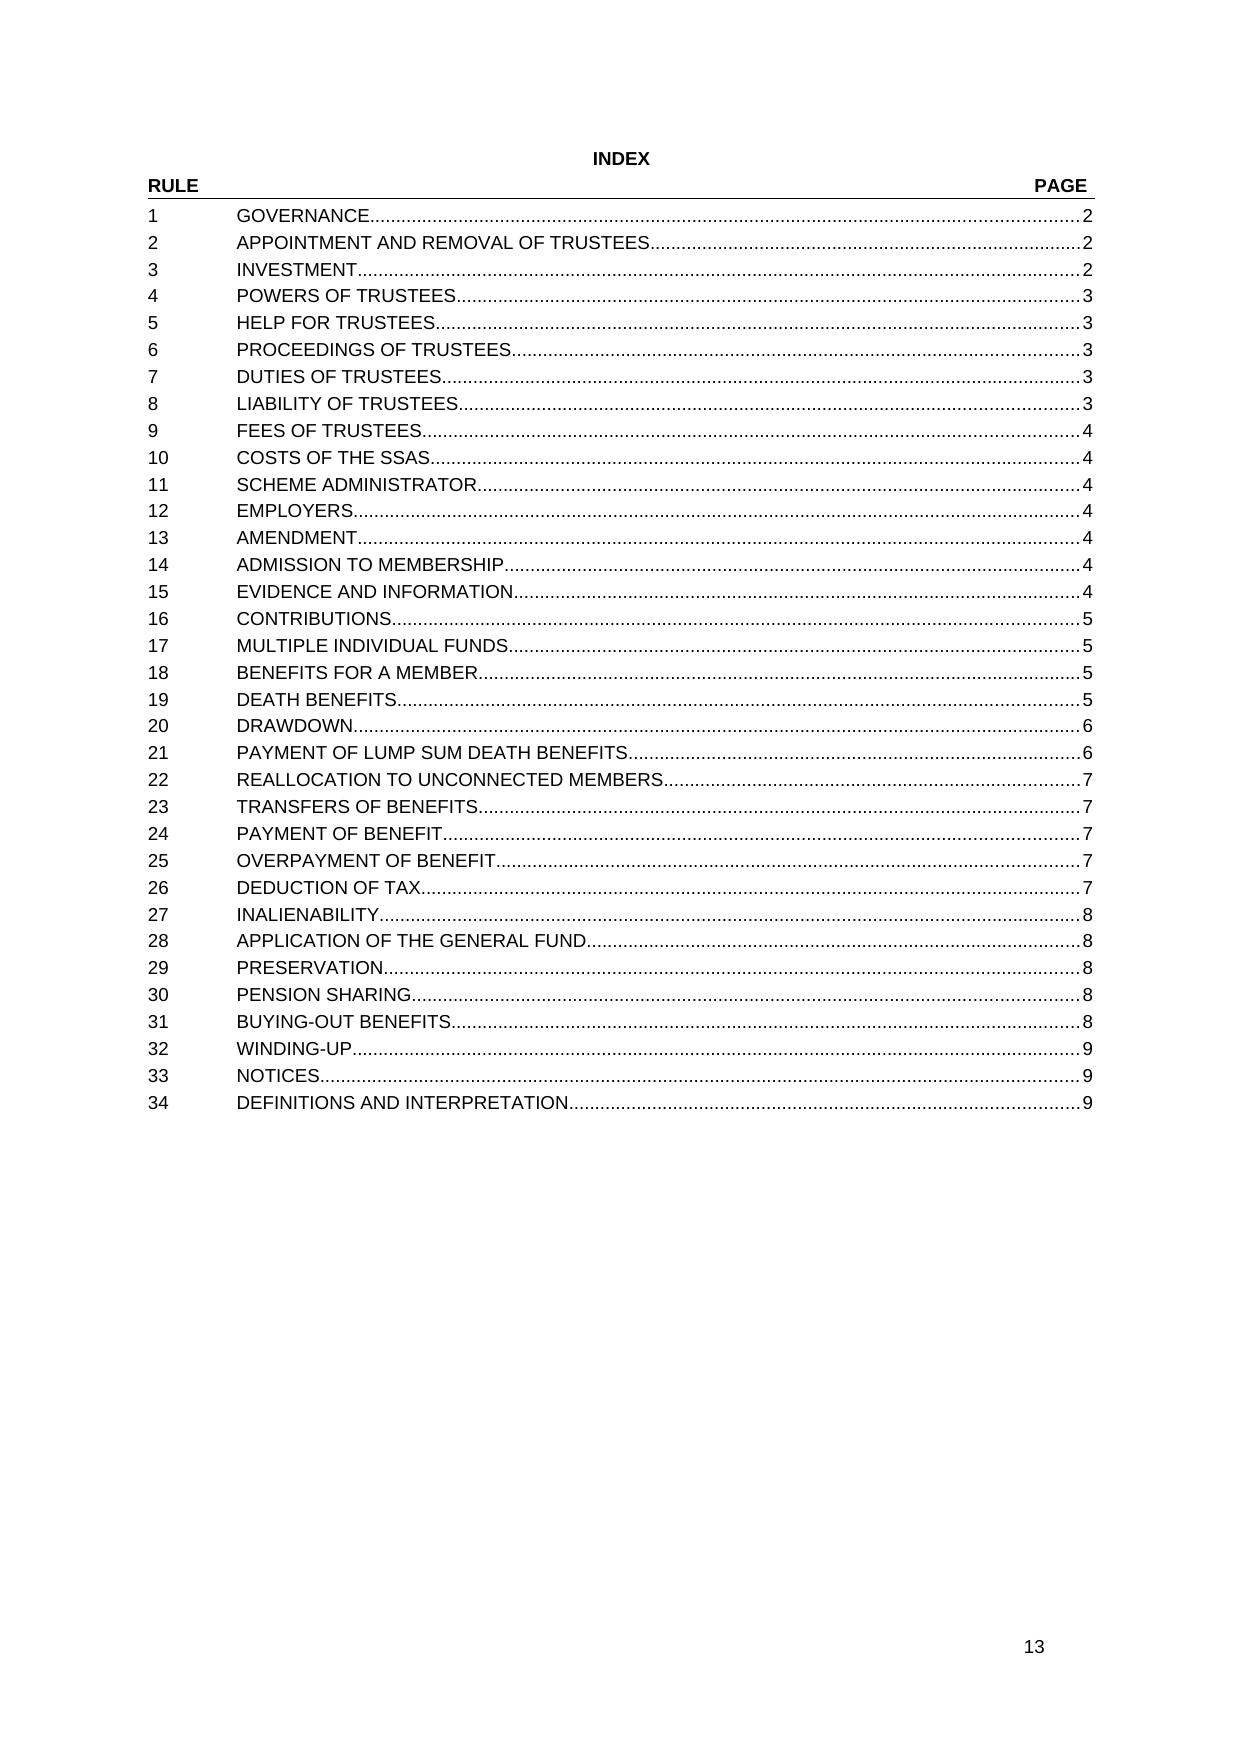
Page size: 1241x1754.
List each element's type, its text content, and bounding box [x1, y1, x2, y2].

text 7 DUTIES OF TRUSTEES 3 [148, 366, 1095, 387]
text 10 COSTS OF THE SSAS 4 [148, 446, 1095, 468]
text 15 EVIDENCE AND INFORMATION 4 [148, 581, 1095, 602]
text 27 INALIENABILITY 8 [148, 903, 1095, 925]
text 17 MULTIPLE INDIVIDUAL FUNDS 5 [148, 634, 1095, 656]
text 16 CONTRIBUTIONS 5 [148, 608, 1095, 629]
text 31 BUYING-OUT BENEFITS 8 [148, 1011, 1095, 1032]
text 4 POWERS OF TRUSTEES 3 [148, 285, 1095, 307]
text 5 HELP FOR TRUSTEES 3 [148, 312, 1095, 334]
text 22 REALLOCATION TO UNCONNECTED MEMBERS 7 [148, 769, 1095, 791]
text 6 PROCEEDINGS OF TRUSTEES 3 [148, 339, 1095, 361]
text 30 PENSION SHARING 8 [148, 984, 1095, 1006]
text 3 INVESTMENT 2 [148, 258, 1095, 280]
text INDEX [148, 148, 1095, 169]
text 12 EMPLOYERS 4 [148, 500, 1095, 522]
text 25 OVERPAYMENT OF BENEFIT 7 [148, 849, 1095, 871]
text 24 PAYMENT OF BENEFIT 7 [148, 823, 1095, 844]
text 18 BENEFITS FOR A MEMBER 5 [148, 661, 1095, 683]
text 11 SCHEME ADMINISTRATOR 4 [148, 473, 1095, 495]
text 23 TRANSFERS OF BENEFITS 7 [148, 796, 1095, 817]
text 28 APPLICATION OF THE GENERAL FUND 8 [148, 930, 1095, 952]
subtitle RULE PAGE [148, 174, 1095, 198]
text 14 ADMISSION TO MEMBERSHIP 4 [148, 554, 1095, 576]
text 29 PRESERVATION 8 [148, 957, 1095, 979]
text 20 DRAWDOWN 6 [148, 715, 1095, 737]
text 32 WINDING-UP 9 [148, 1038, 1095, 1059]
text 13 AMENDMENT 4 [148, 527, 1095, 549]
text 26 DEDUCTION OF TAX 7 [148, 876, 1095, 898]
text 19 DEATH BENEFITS 5 [148, 688, 1095, 710]
text 9 FEES OF TRUSTEES 4 [148, 419, 1095, 441]
text 34 DEFINITIONS AND INTERPRETATION 9 [148, 1091, 1095, 1113]
text 1 GOVERNANCE 2 [148, 204, 1095, 226]
text 33 NOTICES 9 [148, 1064, 1095, 1086]
text 8 LIABILITY OF TRUSTEES 3 [148, 393, 1095, 414]
text 2 APPOINTMENT AND REMOVAL OF TRUSTEES 2 [148, 231, 1095, 253]
text 21 PAYMENT OF LUMP SUM DEATH BENEFITS 6 [148, 742, 1095, 764]
